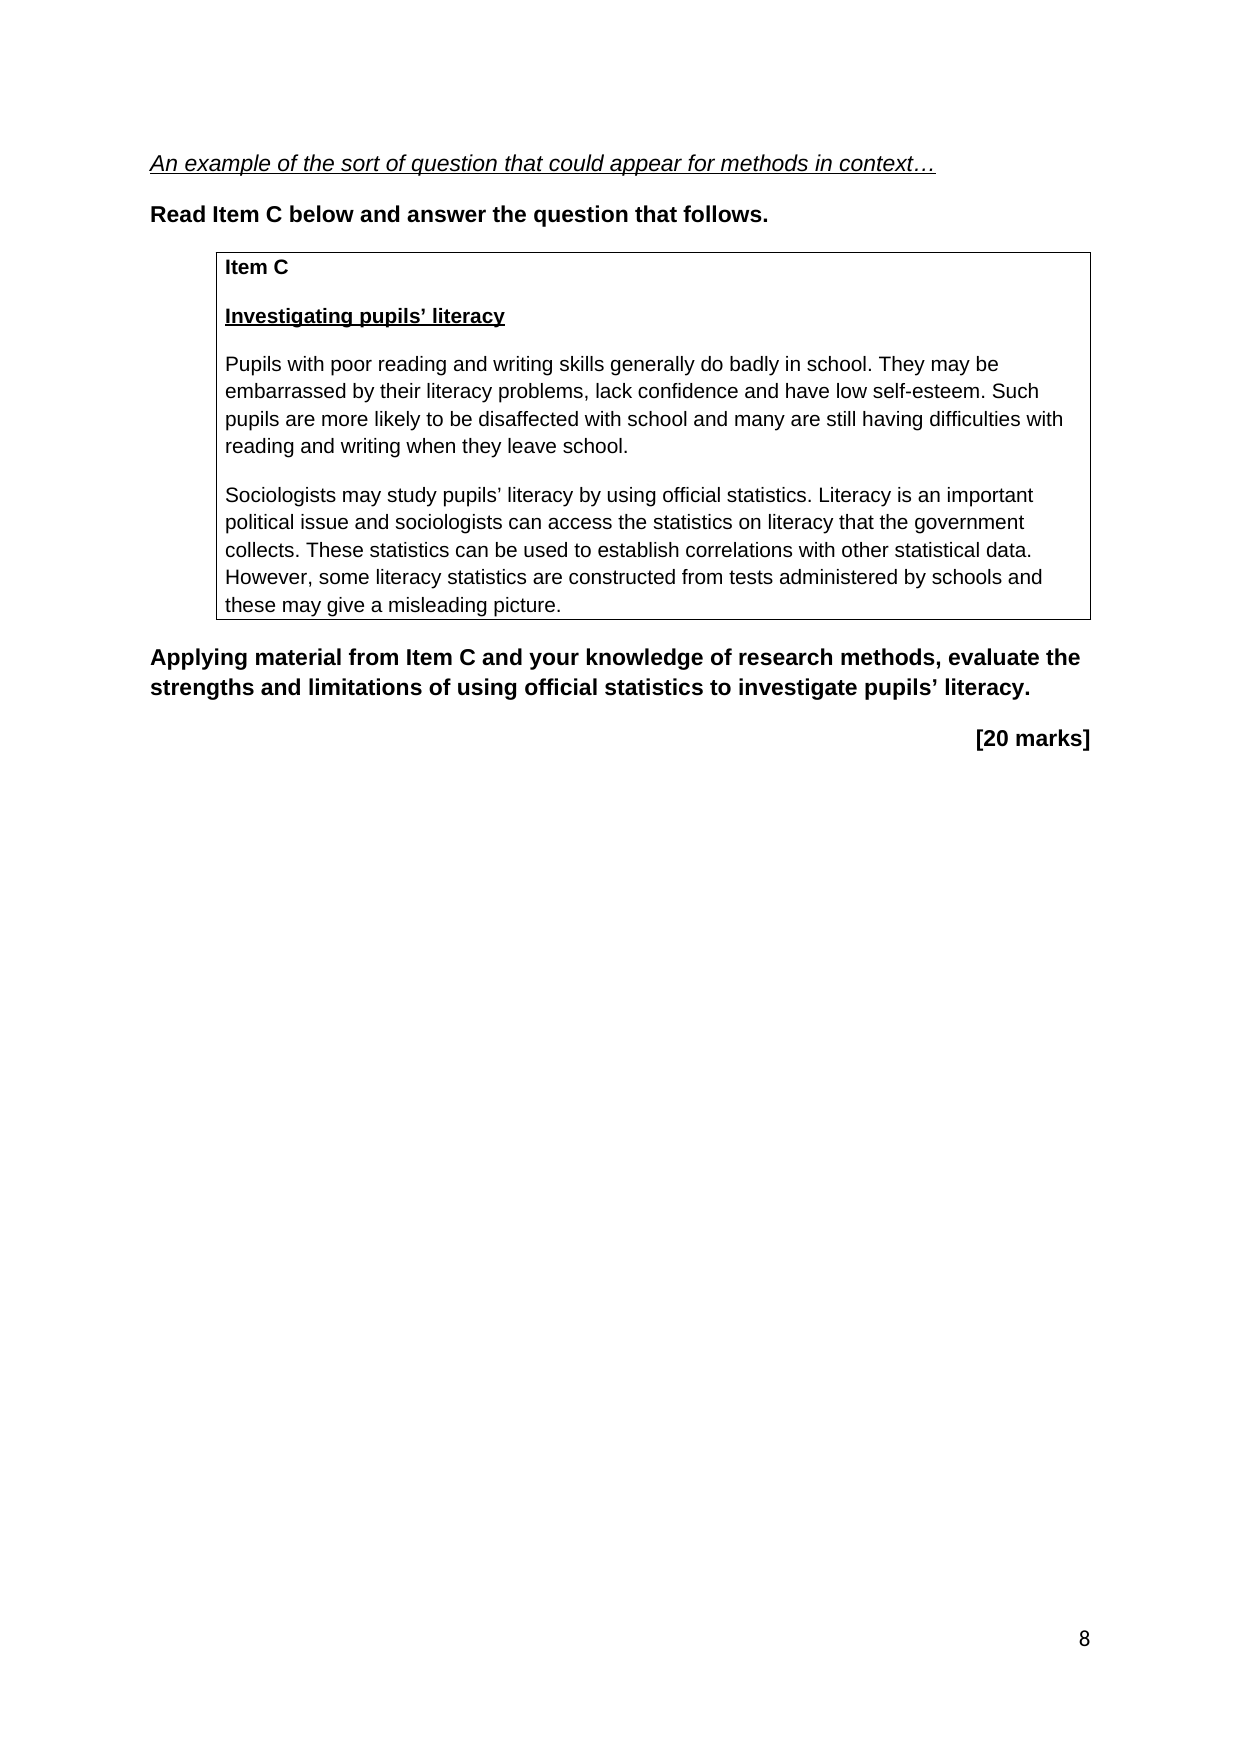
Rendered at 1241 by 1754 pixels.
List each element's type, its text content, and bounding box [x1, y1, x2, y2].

text Applying material from Item C and your knowledge of research methods, evaluate the strengths and limitations of using official statistics to investigate pupils’ literacy. [150, 644, 1090, 701]
text [20 marks] [150, 725, 1090, 752]
text Read Item C below and answer the question that follows. [150, 201, 1090, 227]
text Investigating pupils’ literacy [217, 300, 1090, 327]
text An example of the sort of question that could appear for methods in context… [150, 150, 1090, 176]
text Pupils with poor reading and writing skills generally do badly in school. They may be embarrassed by their literacy problems, lack confidence and have low self-esteem. Such pupils are more likely to be disaffected with school and many are still having difficulties with reading and writing when they leave school. [217, 349, 1090, 458]
text Item C [217, 253, 1090, 279]
text Sociologists may study pupils’ literacy by using official statistics. Literacy is an important political issue and sociologists can access the statistics on literacy that the government collects. These statistics can be used to establish correlations with other statistical data. However, some literacy statistics are constructed from tests administered by schools and these may give a misleading picture. [217, 479, 1090, 619]
